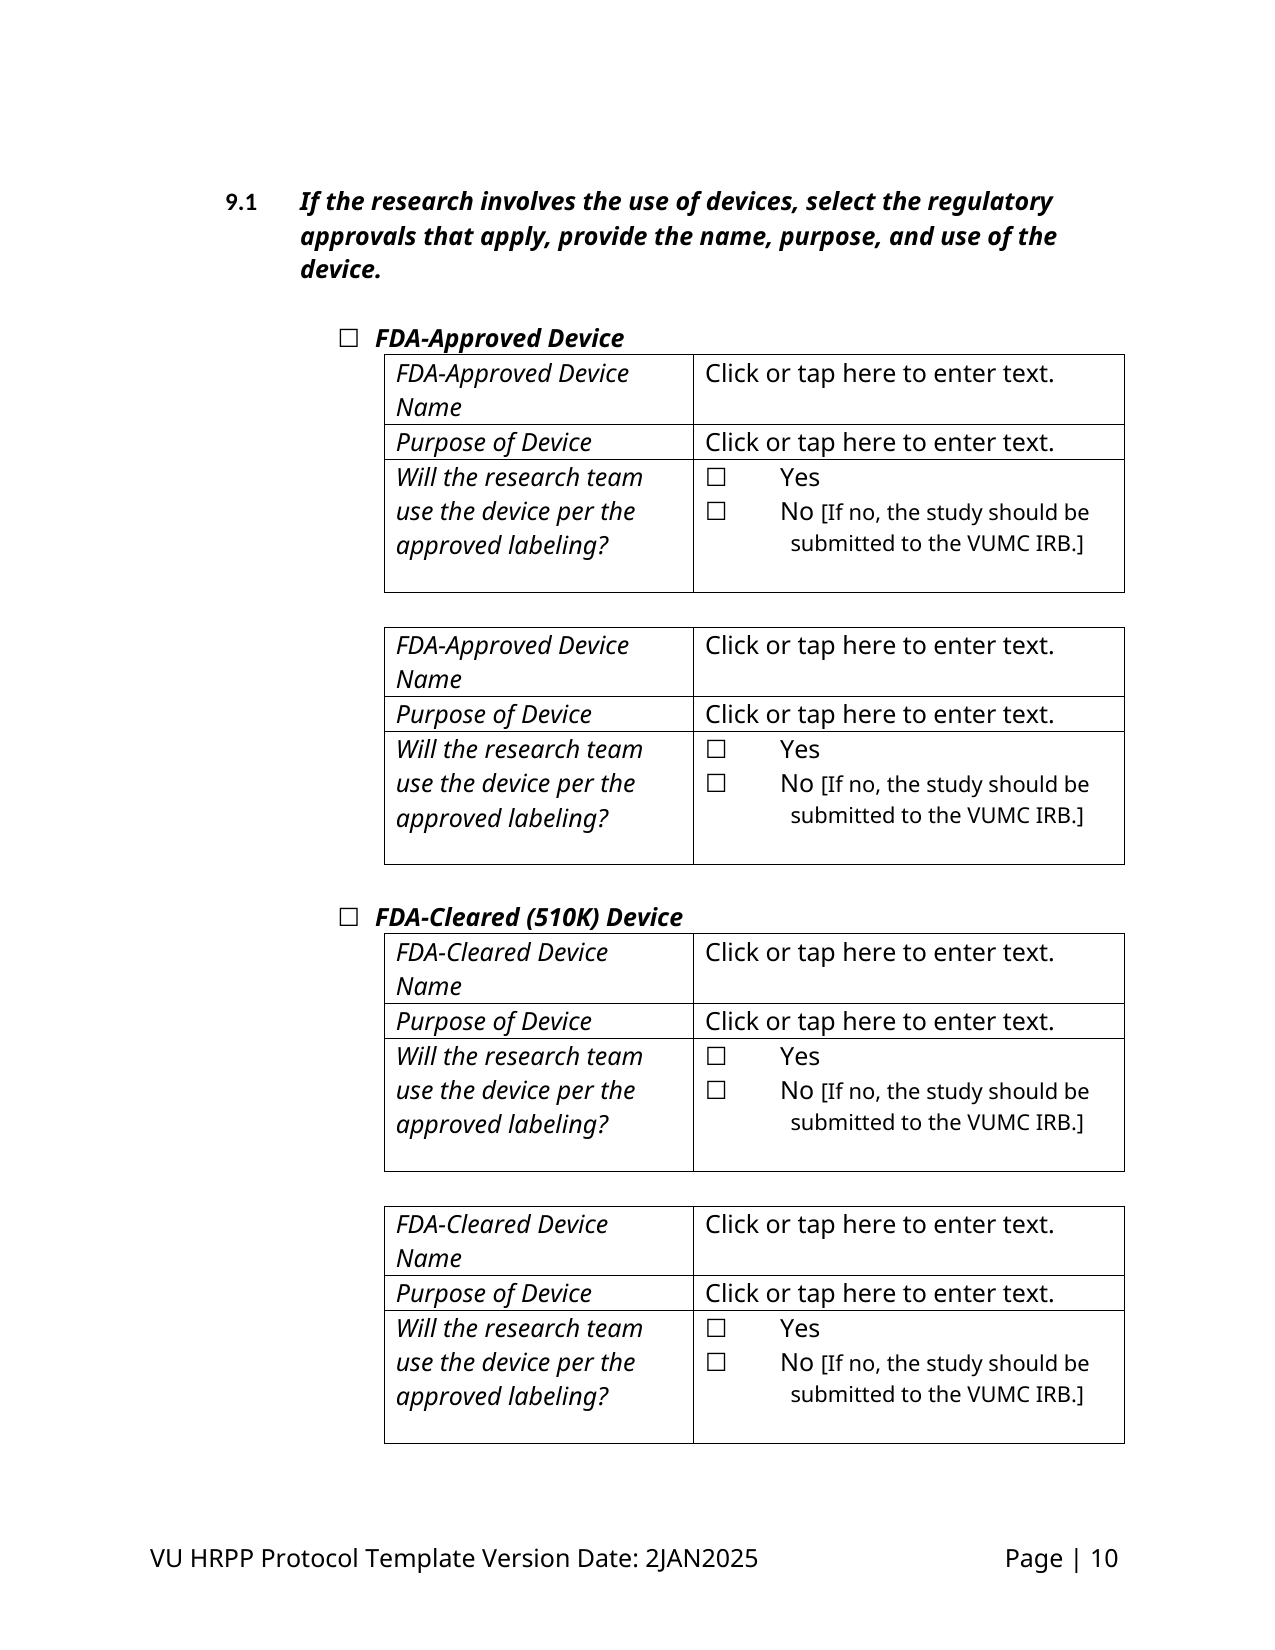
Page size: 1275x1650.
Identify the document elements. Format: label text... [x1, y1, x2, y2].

table_cell Purpose of Device [385, 1004, 693, 1037]
table_header FDA-Approved Device Name [385, 628, 693, 696]
table_cell Will the research team use the device per the approved labeling? [385, 1039, 693, 1171]
list FDA-Approved Device [337, 320, 1125, 354]
table_header FDA-Cleared Device Name [385, 1207, 693, 1275]
table_cell Yes No [If no, the study should be submitted to the VUMC IRB.] [694, 460, 1124, 592]
table_cell Yes No [If no, the study should be submitted to the VUMC IRB.] [694, 1311, 1124, 1443]
table_cell Will the research team use the device per the approved labeling? [385, 732, 693, 864]
table_cell Yes No [If no, the study should be submitted to the VUMC IRB.] [694, 732, 1124, 864]
table_header FDA-Approved Device Name [385, 355, 693, 423]
table_header FDA-Cleared Device Name [385, 934, 693, 1002]
table_cell Purpose of Device [385, 425, 693, 459]
table_cell Yes No [If no, the study should be submitted to the VUMC IRB.] [694, 1039, 1124, 1171]
table_cell Purpose of Device [385, 1276, 693, 1310]
list FDA-Cleared (510K) Device [337, 899, 1125, 933]
table_cell Will the research team use the device per the approved labeling? [385, 460, 693, 592]
table_cell Purpose of Device [385, 697, 693, 731]
list If the research involves the use of devices, select the regulatory approvals that apply, provide the name, purpose, and use of the device. [225, 184, 1125, 286]
table_cell Will the research team use the device per the approved labeling? [385, 1311, 693, 1443]
